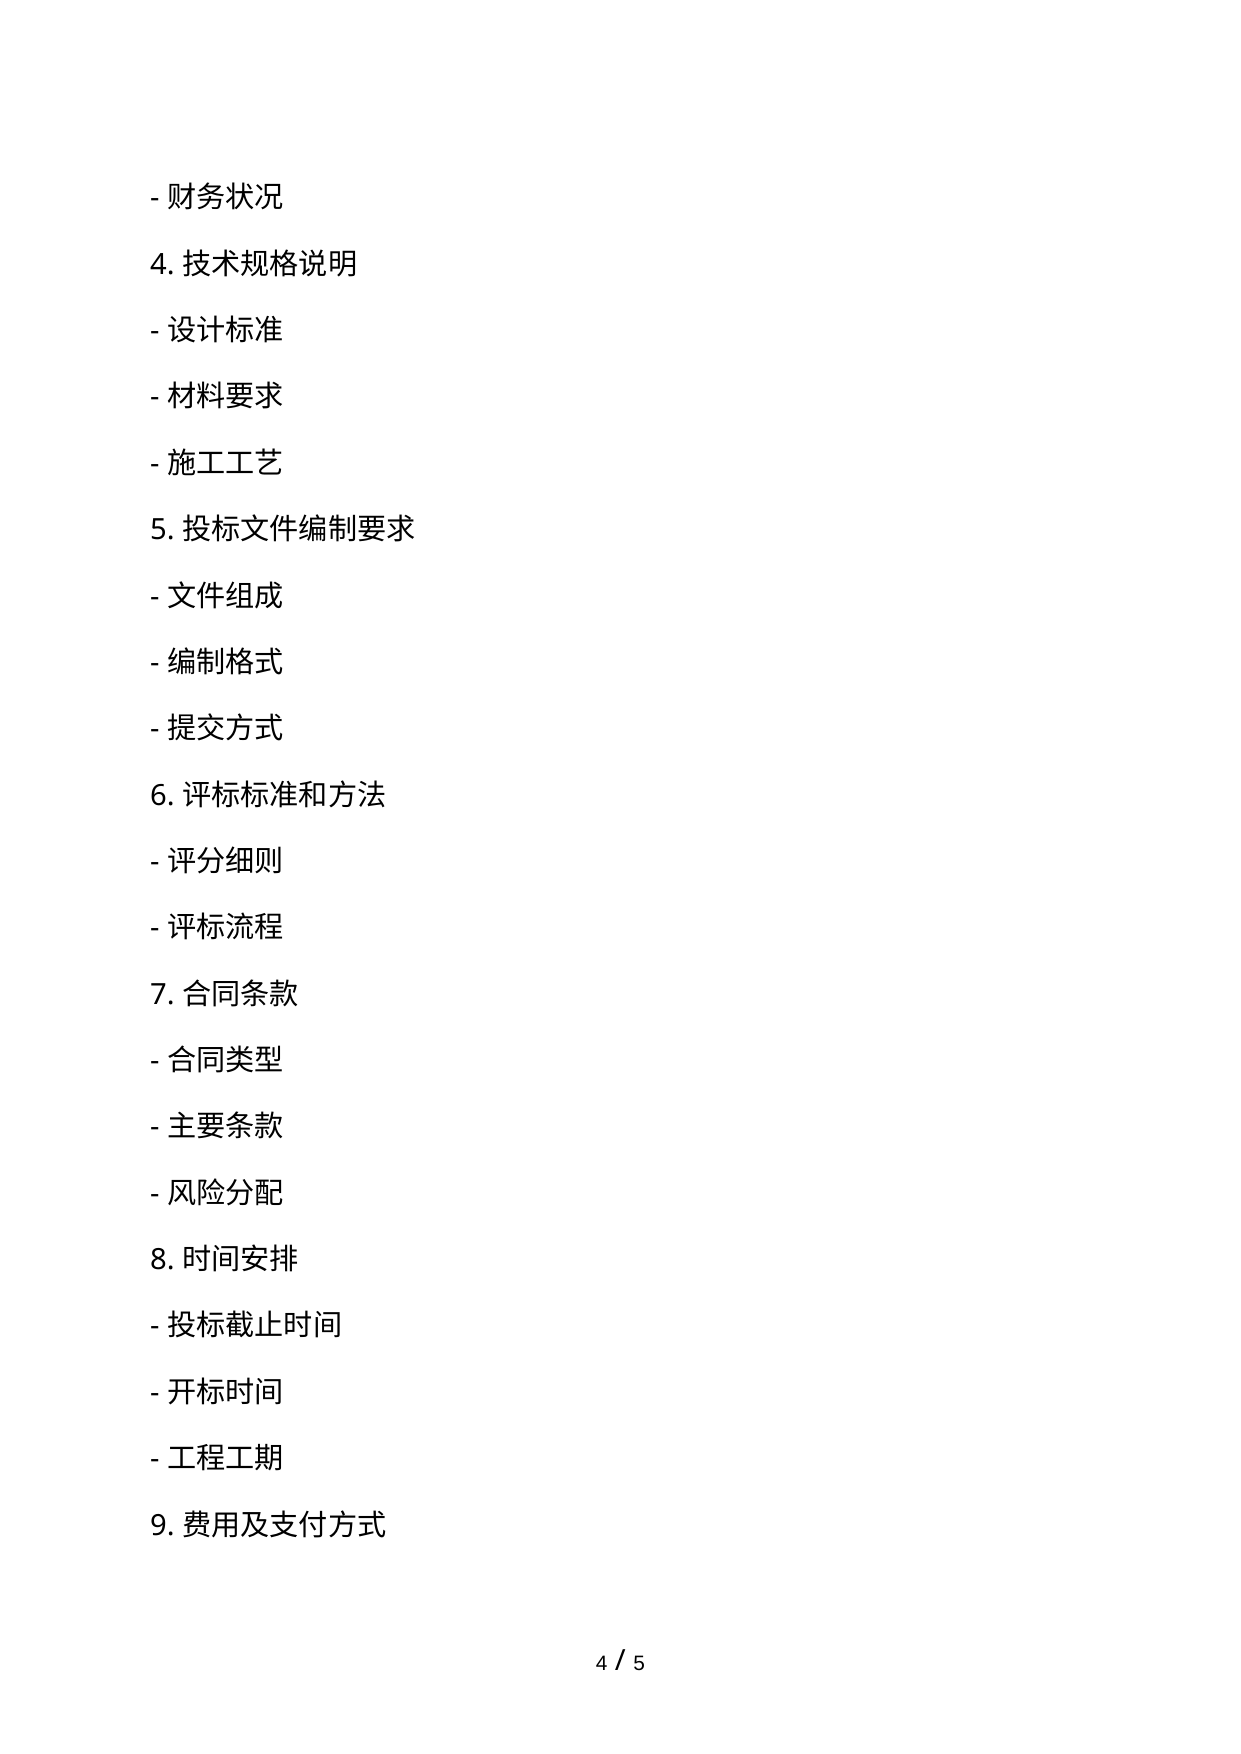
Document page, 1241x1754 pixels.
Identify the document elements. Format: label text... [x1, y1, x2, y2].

text - 主要条款 [150, 1103, 1090, 1145]
text - 材料要求 [150, 373, 1090, 415]
text - 文件组成 [150, 572, 1090, 614]
text - 施工工艺 [150, 439, 1090, 482]
text - 评分细则 [150, 837, 1090, 880]
text - 合同类型 [150, 1037, 1090, 1079]
text 6. 评标标准和方法 [150, 771, 1090, 813]
text - 开标时间 [150, 1368, 1090, 1411]
text - 提交方式 [150, 705, 1090, 747]
text 8. 时间安排 [150, 1236, 1090, 1278]
text 4. 技术规格说明 [150, 240, 1090, 283]
text 9. 费用及支付方式 [150, 1501, 1090, 1543]
text - 编制格式 [150, 638, 1090, 681]
text 7. 合同条款 [150, 970, 1090, 1013]
text - 风险分配 [150, 1169, 1090, 1212]
text - 投标截止时间 [150, 1302, 1090, 1344]
text - 工程工期 [150, 1435, 1090, 1477]
text - 评标流程 [150, 904, 1090, 946]
text 5. 投标文件编制要求 [150, 506, 1090, 548]
text - 设计标准 [150, 307, 1090, 349]
text - 财务状况 [150, 174, 1090, 216]
